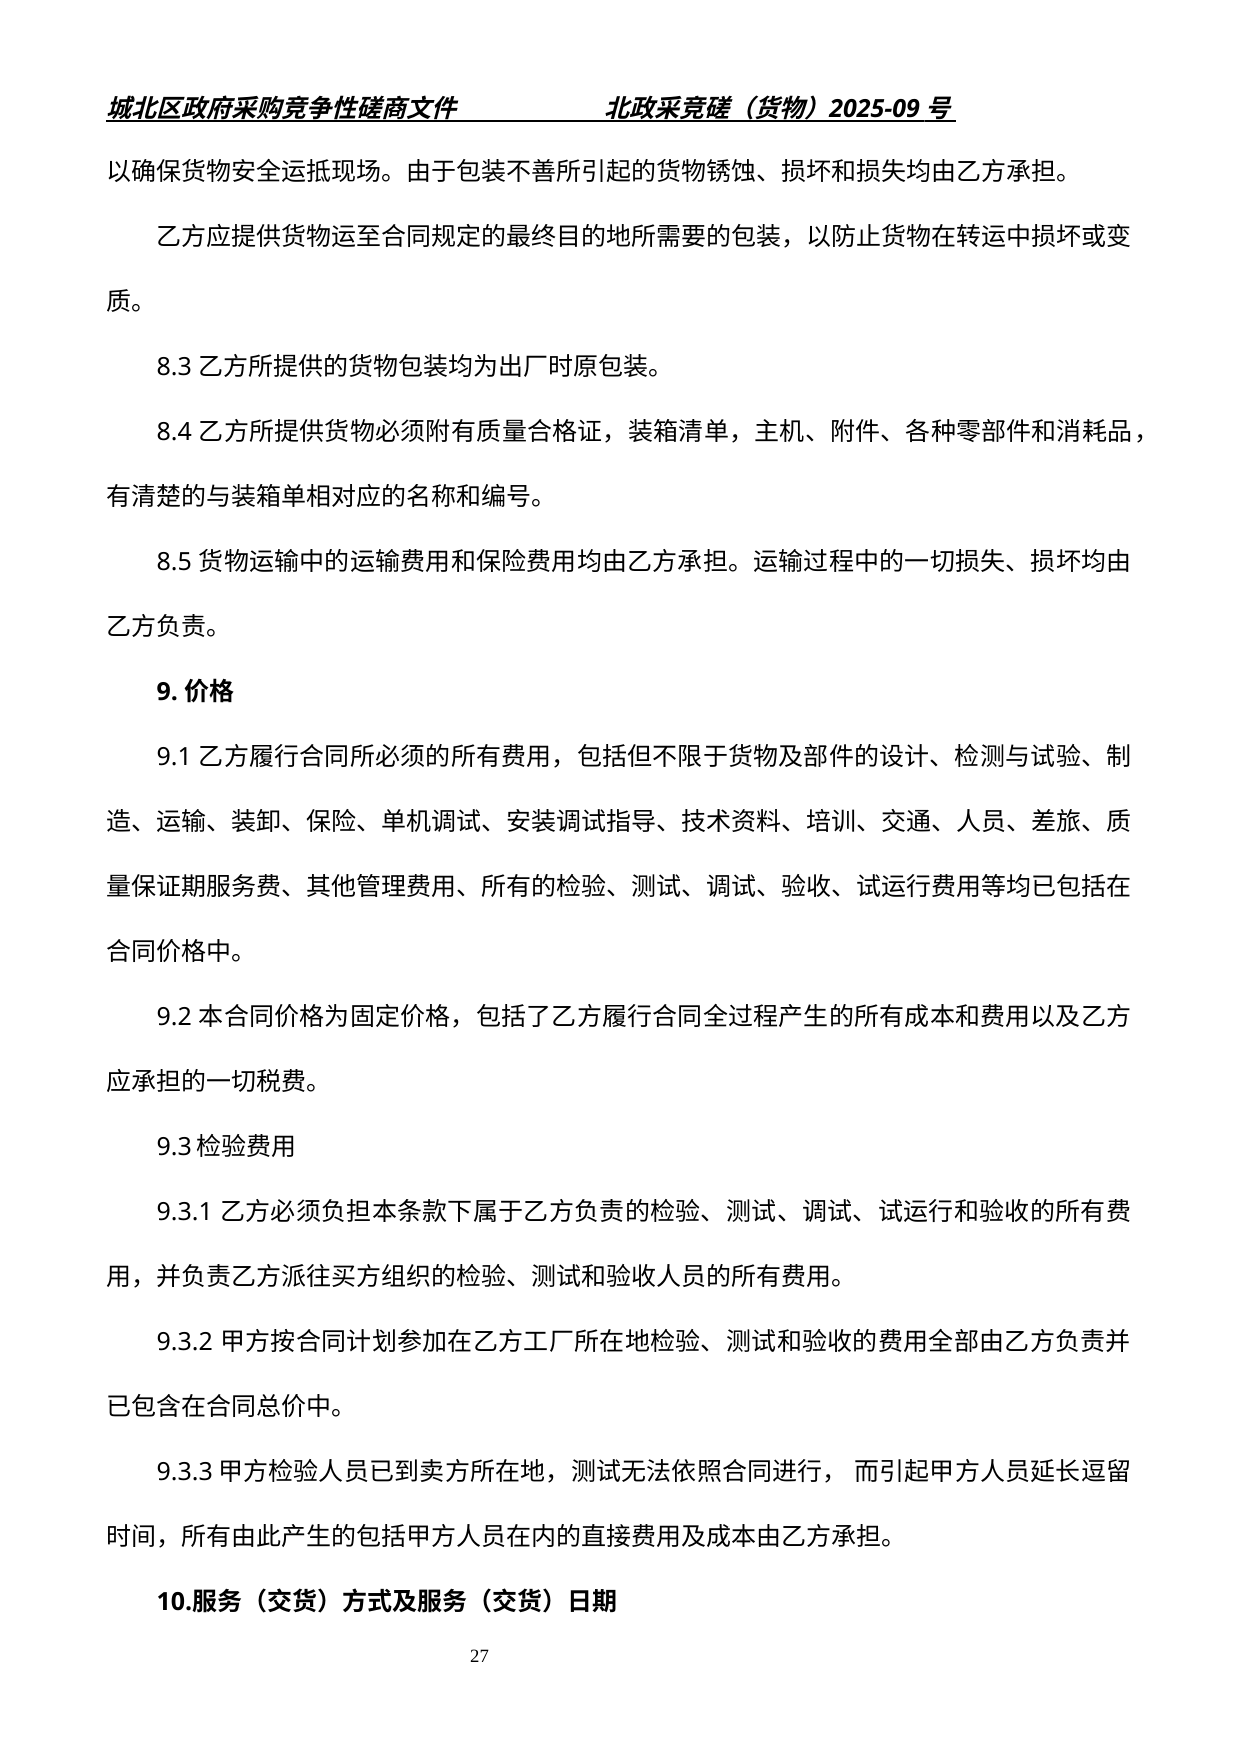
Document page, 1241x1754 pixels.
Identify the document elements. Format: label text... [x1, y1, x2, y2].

text 乙方应提供货物运至合同规定的最终目的地所需要的包装，以防止货物在转运中损坏或变质。 [106, 202, 1134, 332]
text 9.3检验费用 [106, 1112, 1134, 1177]
text 8.3 乙方所提供的货物包装均为出厂时原包装。 [106, 332, 1134, 397]
text 9.1 乙方履行合同所必须的所有费用，包括但不限于货物及部件的设计、检测与试验、制造、运输、装卸、保险、单机调试、安装调试指导、技术资料、培训、交通、人员、差旅、质量保证期服务费、其他管理费用、所有的检验、测试、调试、验收、试运行费用等均已包括在合同价格中。 [106, 722, 1134, 982]
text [106, 137, 1134, 202]
text 9.3.2 甲方按合同计划参加在乙方工厂所在地检验、测试和验收的费用全部由乙方负责并已包含在合同总价中。 [106, 1307, 1134, 1437]
text 8.5 货物运输中的运输费用和保险费用均由乙方承担。运输过程中的一切损失、损坏均由乙方负责。 [106, 527, 1134, 657]
text 8.4 乙方所提供货物必须附有质量合格证，装箱清单，主机、附件、各种零部件和消耗品，有清楚的与装箱单相对应的名称和编号。 [106, 397, 1134, 527]
text 9. 价格 [106, 657, 1134, 722]
text 10.服务（交货）方式及服务（交货）日期 [106, 1567, 1134, 1632]
text 9.3.1 乙方必须负担本条款下属于乙方负责的检验、测试、调试、试运行和验收的所有费用，并负责乙方派往买方组织的检验、测试和验收人员的所有费用。 [106, 1177, 1134, 1307]
text 9.3.3甲方检验人员已到卖方所在地，测试无法依照合同进行， 而引起甲方人员延长逗留时间，所有由此产生的包括甲方人员在内的直接费用及成本由乙方承担。 [106, 1437, 1134, 1567]
text 9.2 本合同价格为固定价格，包括了乙方履行合同全过程产生的所有成本和费用以及乙方应承担的一切税费。 [106, 982, 1134, 1112]
